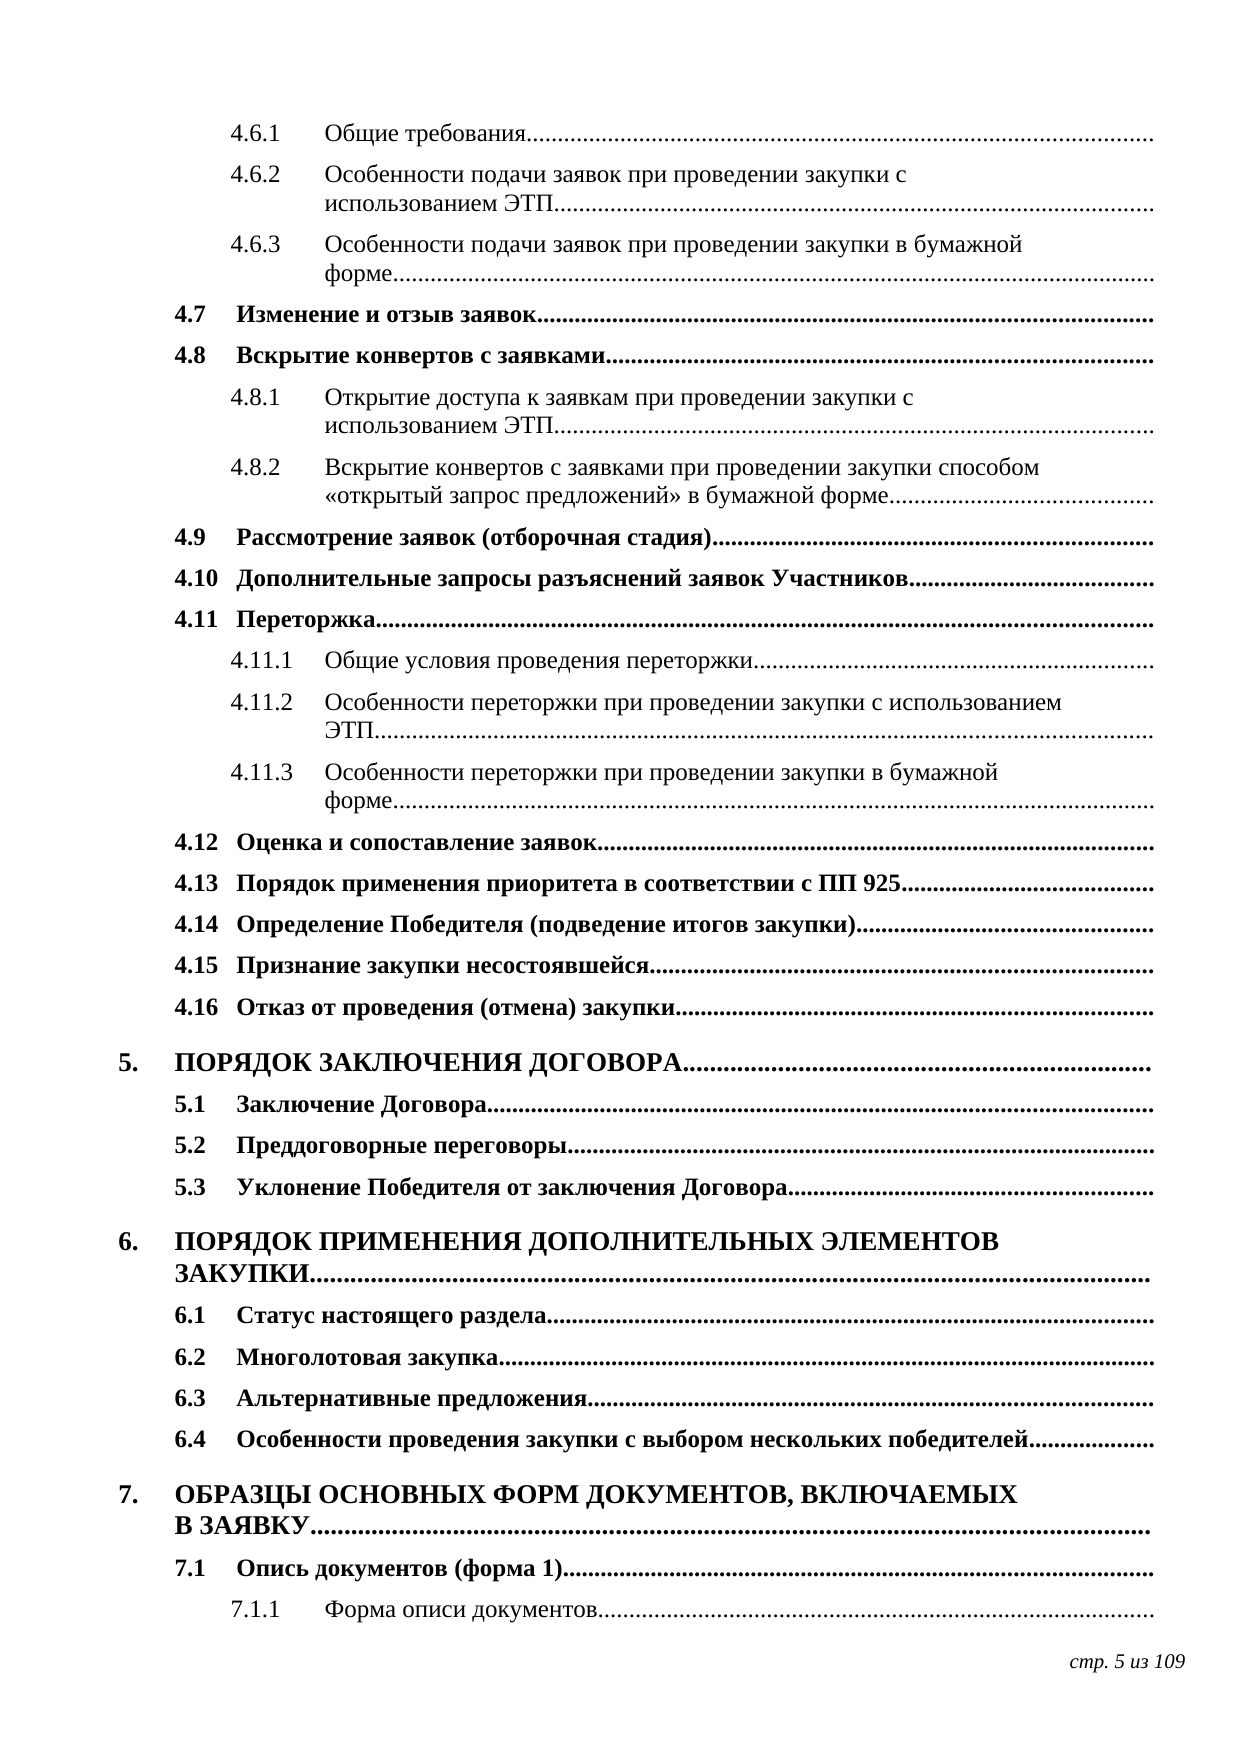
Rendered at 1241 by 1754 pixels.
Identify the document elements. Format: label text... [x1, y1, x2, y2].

text 6.1 Статус настоящего раздела 47 [174, 1300, 1093, 1329]
text 6.3 Альтернативные предложения 47 [174, 1383, 1093, 1412]
text 7. ОБРАЗЦЫ ОСНОВНЫХ ФОРМ ДОКУМЕНТОВ, ВКЛЮЧАЕМЫХ В ЗАЯВКУ 49 [118, 1478, 1063, 1540]
text 7.1.1 Форма описи документов 49 [230, 1594, 1063, 1623]
text 4.6.1 Общие требования 28 [230, 118, 1063, 147]
text 4.10 Дополнительные запросы разъяснений заявок Участников 34 [174, 563, 1093, 592]
text 4.9 Рассмотрение заявок (отборочная стадия) 32 [174, 522, 1093, 551]
text 5.1 Заключение Договора 44 [174, 1089, 1093, 1118]
text 4.11.2 Особенности переторжки при проведении закупки с использованием ЭТП 36 [230, 687, 1063, 744]
text 4.8 Вскрытие конвертов с заявками 31 [174, 341, 1093, 369]
text 4.6.2 Особенности подачи заявок при проведении закупки с использованием ЭТП 29 [230, 159, 1063, 217]
text 4.12 Оценка и сопоставление заявок 39 [174, 827, 1093, 856]
text 4.11 Переторжка 35 [174, 604, 1093, 633]
text 5. ПОРЯДОК ЗАКЛЮЧЕНИЯ ДОГОВОРА 44 [118, 1046, 1063, 1077]
text 7.1 Опись документов (форма 1) 49 [174, 1553, 1093, 1581]
text 6.2 Многолотовая закупка 47 [174, 1342, 1093, 1370]
text 4.13 Порядок применения приоритета в соответствии с ПП 925 40 [174, 868, 1093, 897]
text 4.7 Изменение и отзыв заявок 30 [174, 299, 1093, 328]
text 4.8.2 Вскрытие конвертов с заявками при проведении закупки способом «открытый запрос предложений» в бумажной форме 31 [230, 452, 1063, 509]
text 5.2 Преддоговорные переговоры 45 [174, 1131, 1093, 1159]
text 6. ПОРЯДОК ПРИМЕНЕНИЯ ДОПОЛНИТЕЛЬНЫХ ЭЛЕМЕНТОВ ЗАКУПКИ 47 [118, 1226, 1063, 1288]
text 4.14 Определение Победителя (подведение итогов закупки) 41 [174, 909, 1093, 938]
text 4.15 Признание закупки несостоявшейся 43 [174, 951, 1093, 979]
text 4.11.1 Общие условия проведения переторжки 35 [230, 646, 1063, 674]
text 5.3 Уклонение Победителя от заключения Договора 45 [174, 1172, 1093, 1201]
text 6.4 Особенности проведения закупки с выбором нескольких победителей 48 [174, 1424, 1093, 1453]
text 4.8.1 Открытие доступа к заявкам при проведении закупки с использованием ЭТП 31 [230, 382, 1063, 439]
text 4.6.3 Особенности подачи заявок при проведении закупки в бумажной форме 29 [230, 229, 1063, 287]
text 4.11.3 Особенности переторжки при проведении закупки в бумажной форме 37 [230, 757, 1063, 814]
text 4.16 Отказ от проведения (отмена) закупки 43 [174, 992, 1093, 1021]
